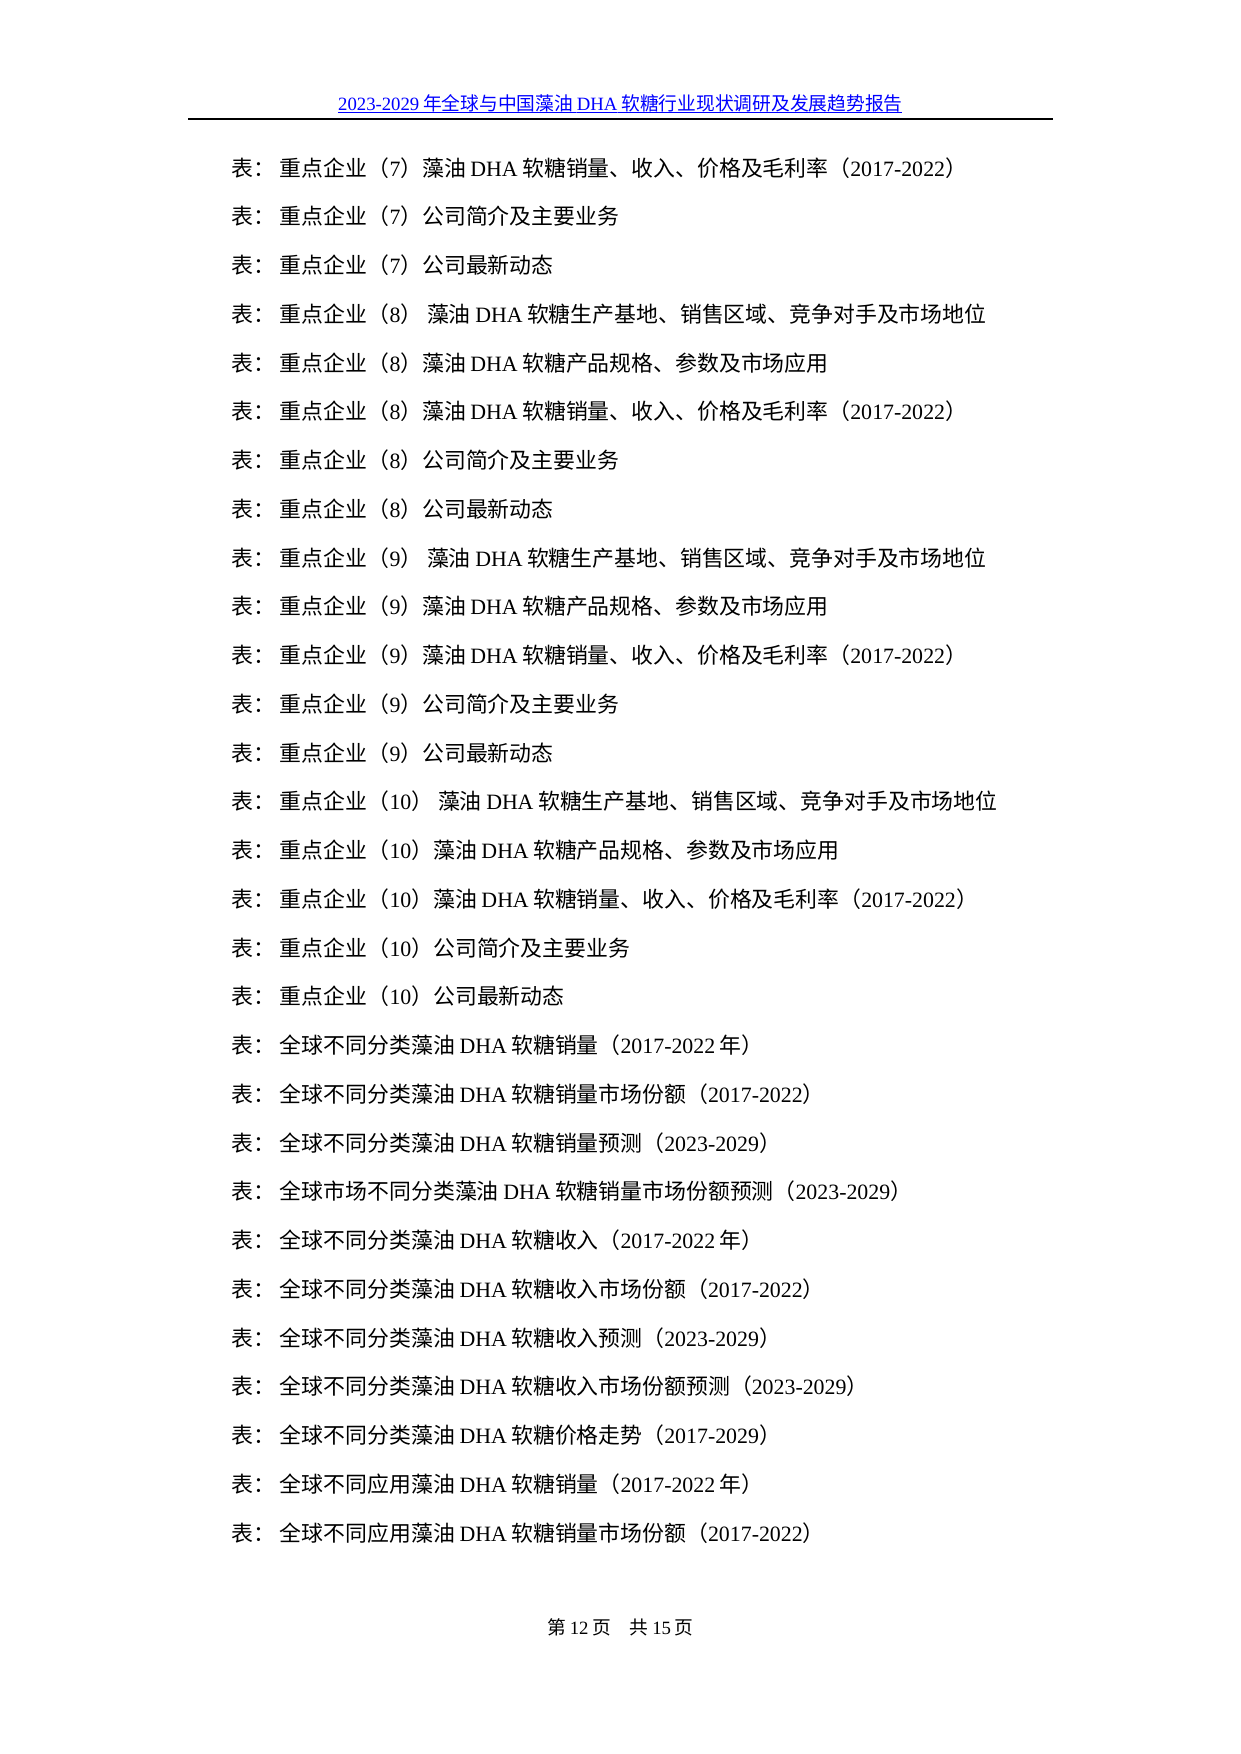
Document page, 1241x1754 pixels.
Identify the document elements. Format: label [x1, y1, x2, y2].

text [187, 150, 1053, 1548]
